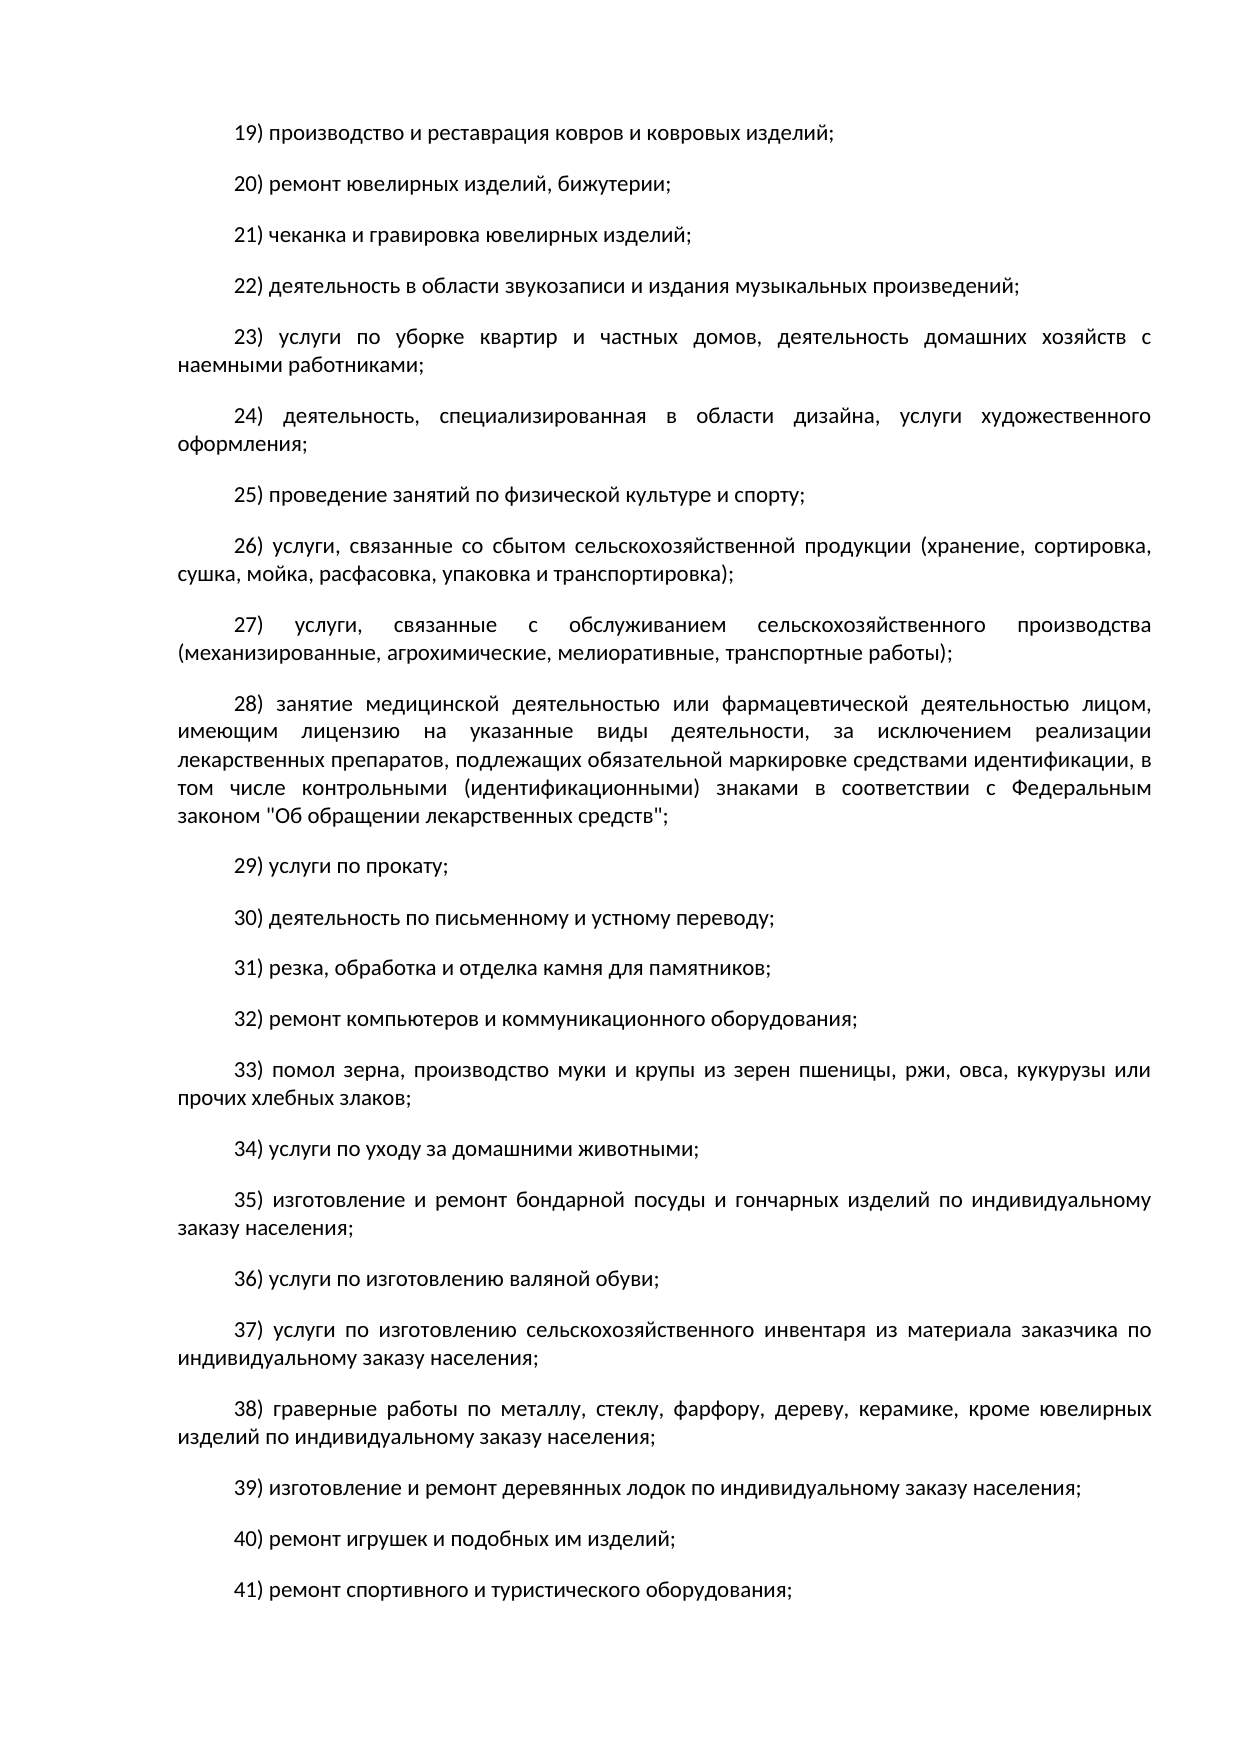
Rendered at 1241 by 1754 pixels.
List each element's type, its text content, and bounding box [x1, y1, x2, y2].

text 39) изготовление и ремонт деревянных лодок по индивидуальному заказу населения; [177, 1473, 1152, 1501]
text 30) деятельность по письменному и устному переводу; [177, 903, 1152, 931]
text 19) производство и реставрация ковров и ковровых изделий; [177, 118, 1152, 146]
text 26) услуги, связанные со сбытом сельскохозяйственной продукции (хранение, сортировка, сушка, мойка, расфасовка, упаковка и транспортировка); [177, 531, 1152, 587]
text 20) ремонт ювелирных изделий, бижутерии; [177, 169, 1152, 197]
text 23) услуги по уборке квартир и частных домов, деятельность домашних хозяйств с наемными работниками; [177, 322, 1152, 378]
text 25) проведение занятий по физической культуре и спорту; [177, 480, 1152, 508]
text 24) деятельность, специализированная в области дизайна, услуги художественного оформления; [177, 401, 1152, 457]
text 36) услуги по изготовлению валяной обуви; [177, 1264, 1152, 1292]
text 29) услуги по прокату; [177, 852, 1152, 880]
text 31) резка, обработка и отделка камня для памятников; [177, 953, 1152, 982]
text 41) ремонт спортивного и туристического оборудования; [177, 1575, 1152, 1603]
text 32) ремонт компьютеров и коммуникационного оборудования; [177, 1004, 1152, 1032]
text 22) деятельность в области звукозаписи и издания музыкальных произведений; [177, 271, 1152, 299]
text 38) граверные работы по металлу, стеклу, фарфору, дереву, керамике, кроме ювелирных изделий по индивидуальному заказу населения; [177, 1394, 1152, 1450]
text 28) занятие медицинской деятельностью или фармацевтической деятельностью лицом, имеющим лицензию на указанные виды деятельности, за исключением реализации лекарственных препаратов, подлежащих обязательной маркировке средствами идентификации, в том числе контрольными (идентификационными) знаками в соответствии с Федеральным законом "Об обращении лекарственных средств"; [177, 689, 1152, 829]
text 37) услуги по изготовлению сельскохозяйственного инвентаря из материала заказчика по индивидуальному заказу населения; [177, 1315, 1152, 1371]
text 40) ремонт игрушек и подобных им изделий; [177, 1524, 1152, 1552]
text 34) услуги по уходу за домашними животными; [177, 1134, 1152, 1162]
text 27) услуги, связанные с обслуживанием сельскохозяйственного производства (механизированные, агрохимические, мелиоративные, транспортные работы); [177, 610, 1152, 666]
text 33) помол зерна, производство муки и крупы из зерен пшеницы, ржи, овса, кукурузы или прочих хлебных злаков; [177, 1055, 1152, 1111]
text 21) чеканка и гравировка ювелирных изделий; [177, 220, 1152, 248]
text 35) изготовление и ремонт бондарной посуды и гончарных изделий по индивидуальному заказу населения; [177, 1185, 1152, 1241]
